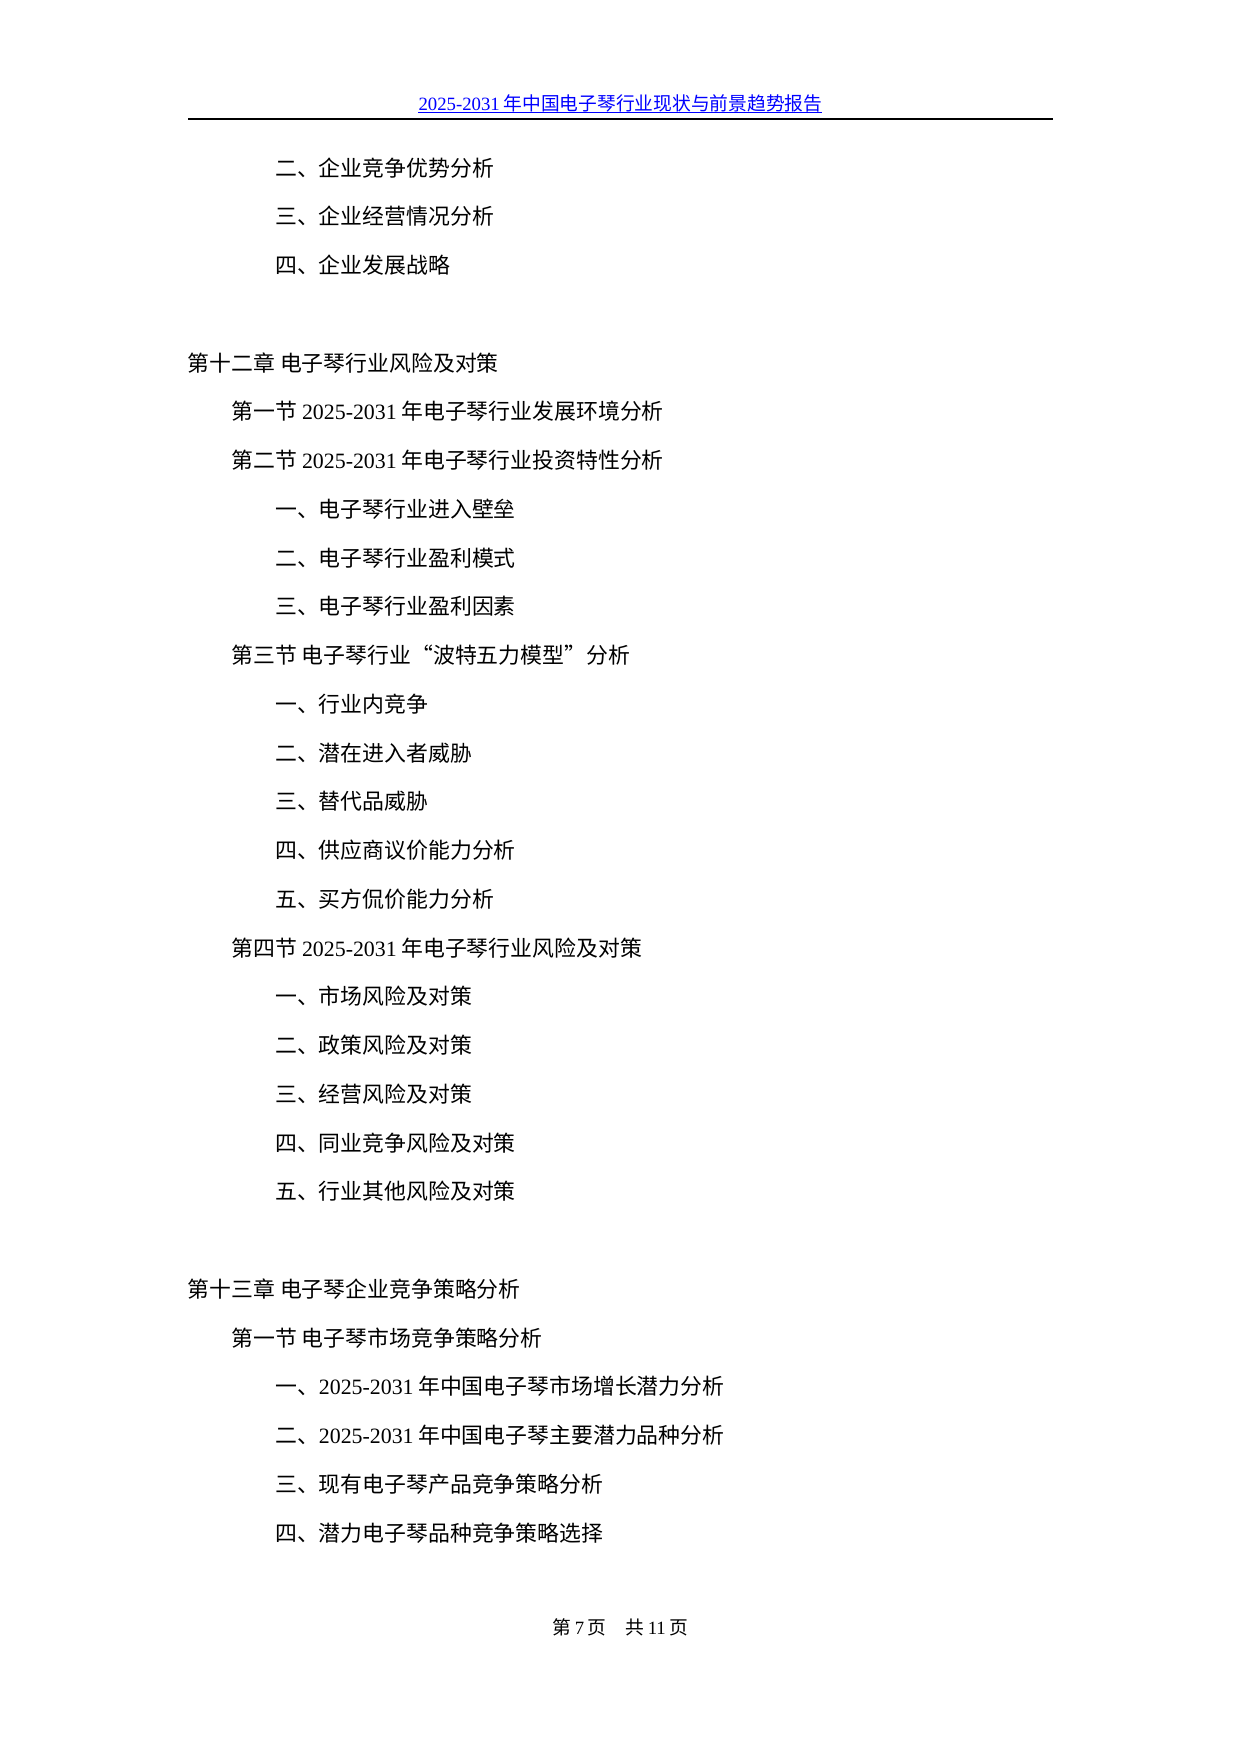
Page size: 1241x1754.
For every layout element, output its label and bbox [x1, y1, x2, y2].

text [187, 150, 1053, 1548]
